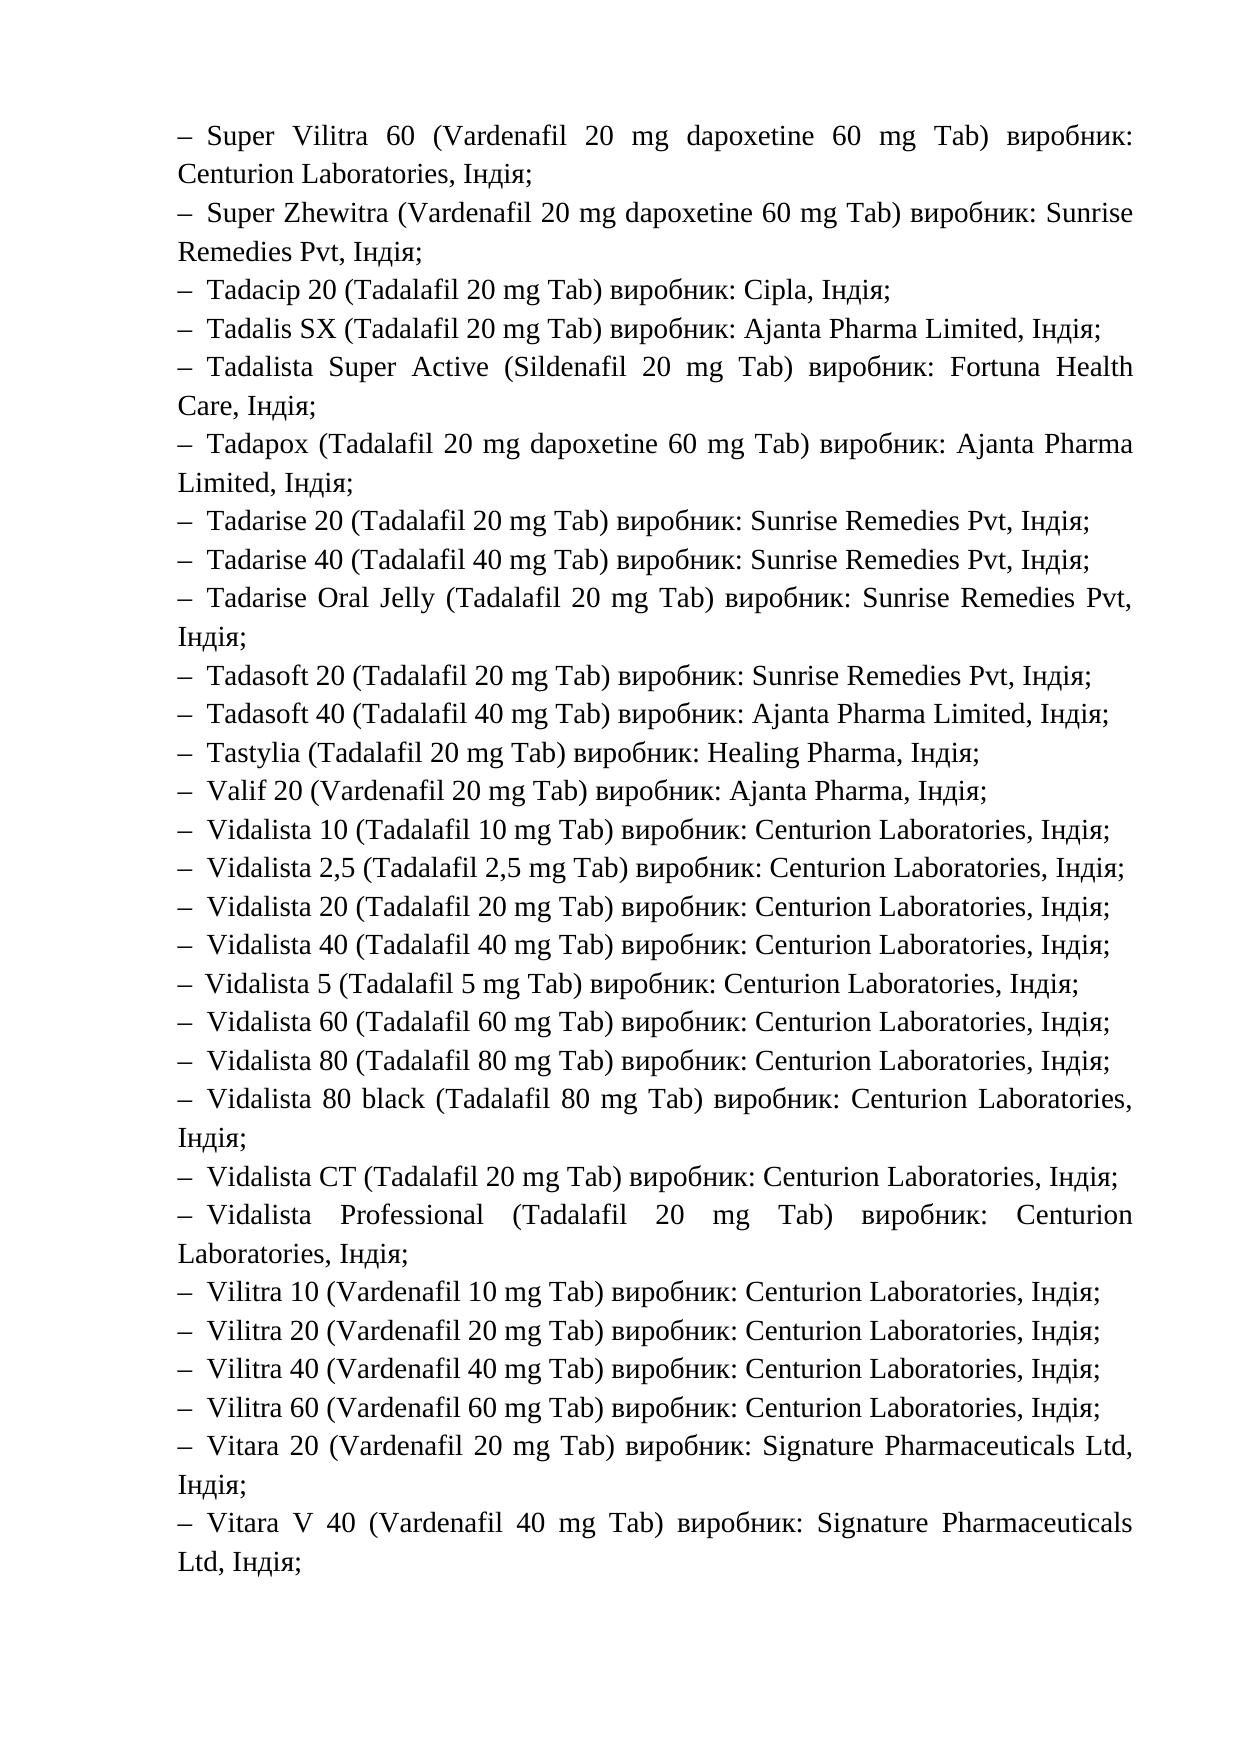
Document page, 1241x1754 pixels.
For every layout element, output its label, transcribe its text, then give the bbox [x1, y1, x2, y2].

text – Vidalista 20 (Tadalafil 20 mg Tab) виробник: Centurion Laboratories, Індія; [177, 889, 1134, 922]
text – Tadapox (Tadalafil 20 mg dapoxetine 60 mg Tab) виробник: Ajanta Pharma Limited, Індія; [177, 426, 1134, 498]
text – Vilitra 20 (Vardenafil 20 mg Tab) виробник: Centurion Laboratories, Індія; [177, 1313, 1134, 1346]
text – Super Zhewitra (Vardenafil 20 mg dapoxetine 60 mg Tab) виробник: Sunrise Remedies Pvt, Індія; [177, 195, 1134, 267]
text – Vidalista CT (Tadalafil 20 mg Tab) виробник: Centurion Laboratories, Індія; [177, 1159, 1134, 1192]
text – Tadarise Oral Jelly (Tadalafil 20 mg Tab) виробник: Sunrise Remedies Pvt, Індія; [177, 581, 1134, 653]
text – Vilitra 10 (Vardenafil 10 mg Tab) виробник: Centurion Laboratories, Індія; [177, 1274, 1134, 1308]
text – Tadalis SX (Tadalafil 20 mg Tab) виробник: Ajanta Pharma Limited, Індія; [177, 311, 1134, 344]
text – Tadalista Super Active (Sildenafil 20 mg Tab) виробник: Fortuna Health Care, Індія; [177, 349, 1134, 421]
text – Tadacip 20 (Tadalafil 20 mg Tab) виробник: Cipla, Індія; [177, 272, 1134, 306]
text – Tadasoft 40 (Tadalafil 40 mg Tab) виробник: Ajanta Pharma Limited, Індія; [177, 696, 1134, 730]
text – Vidalista Professional (Tadalafil 20 mg Tab) виробник: Centurion Laboratories, Індія; [177, 1197, 1134, 1269]
text – Vitara V 40 (Vardenafil 40 mg Tab) виробник: Signature Pharmaceuticals Ltd, Індія; [177, 1506, 1134, 1578]
text – Vidalista 60 (Tadalafil 60 mg Tab) виробник: Centurion Laboratories, Індія; [177, 1004, 1134, 1038]
text – Vilitra 60 (Vardenafil 60 mg Tab) виробник: Centurion Laboratories, Індія; [177, 1390, 1134, 1423]
text – Tastylia (Tadalafil 20 mg Tab) виробник: Healing Pharma, Індія; [177, 735, 1134, 768]
text – Vilitra 40 (Vardenafil 40 mg Tab) виробник: Centurion Laboratories, Індія; [177, 1351, 1134, 1385]
text – Vidalista 80 (Tadalafil 80 mg Tab) виробник: Centurion Laboratories, Індія; [177, 1043, 1134, 1077]
text – Valif 20 (Vardenafil 20 mg Tab) виробник: Ajanta Pharma, Індія; [177, 773, 1134, 807]
text – Vidalista 10 (Tadalafil 10 mg Tab) виробник: Centurion Laboratories, Індія; [177, 812, 1134, 845]
text – Tadasoft 20 (Tadalafil 20 mg Tab) виробник: Sunrise Remedies Pvt, Індія; [177, 658, 1134, 691]
text – Vitara 20 (Vardenafil 20 mg Tab) виробник: Signature Pharmaceuticals Ltd, Індія; [177, 1428, 1134, 1501]
text – Vidalista 80 black (Tadalafil 80 mg Tab) виробник: Centurion Laboratories, Індія; [177, 1082, 1134, 1154]
text – Vidalista 5 (Tadalafil 5 mg Tab) виробник: Centurion Laboratories, Індія; [177, 966, 1134, 999]
text – Super Vilitra 60 (Vardenafil 20 mg dapoxetine 60 mg Tab) виробник: Centurion Laboratories, Індія; [177, 118, 1134, 190]
text – Vidalista 40 (Tadalafil 40 mg Tab) виробник: Centurion Laboratories, Індія; [177, 927, 1134, 961]
text – Vidalista 2,5 (Tadalafil 2,5 mg Tab) виробник: Centurion Laboratories, Індія; [177, 850, 1134, 884]
text – Tadarise 20 (Tadalafil 20 mg Tab) виробник: Sunrise Remedies Pvt, Індія; [177, 503, 1134, 537]
text – Tadarise 40 (Tadalafil 40 mg Tab) виробник: Sunrise Remedies Pvt, Індія; [177, 542, 1134, 576]
